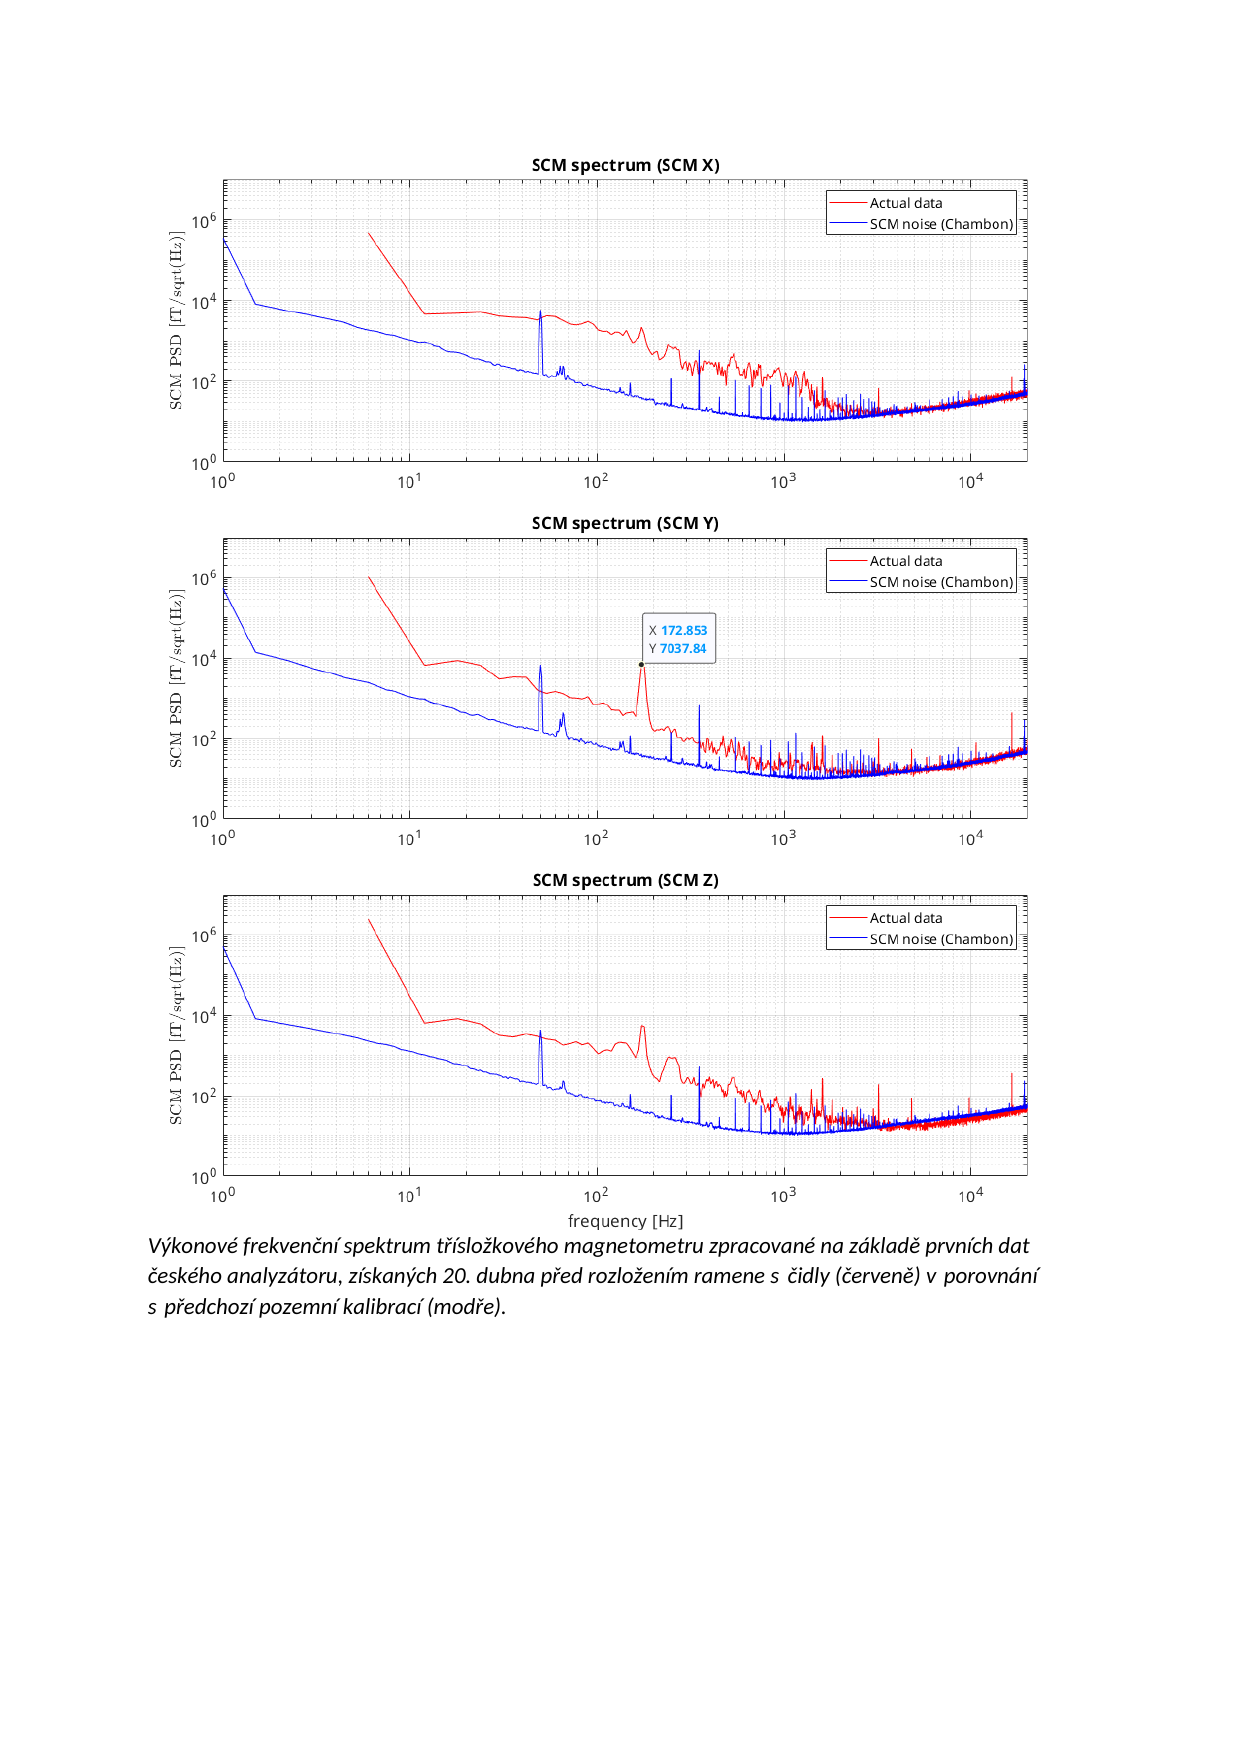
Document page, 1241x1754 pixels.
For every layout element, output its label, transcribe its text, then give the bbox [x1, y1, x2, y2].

picture [147, 147, 1093, 1230]
text Výkonové frekvenční spektrum třísložkového magnetometru zpracované na základě prvních dat českého analyzátoru, získaných 20. dubna před rozložením ramene s čidly (červeně) v porovnání s předchozí pozemní kalibrací (modře). [148, 1230, 1093, 1320]
